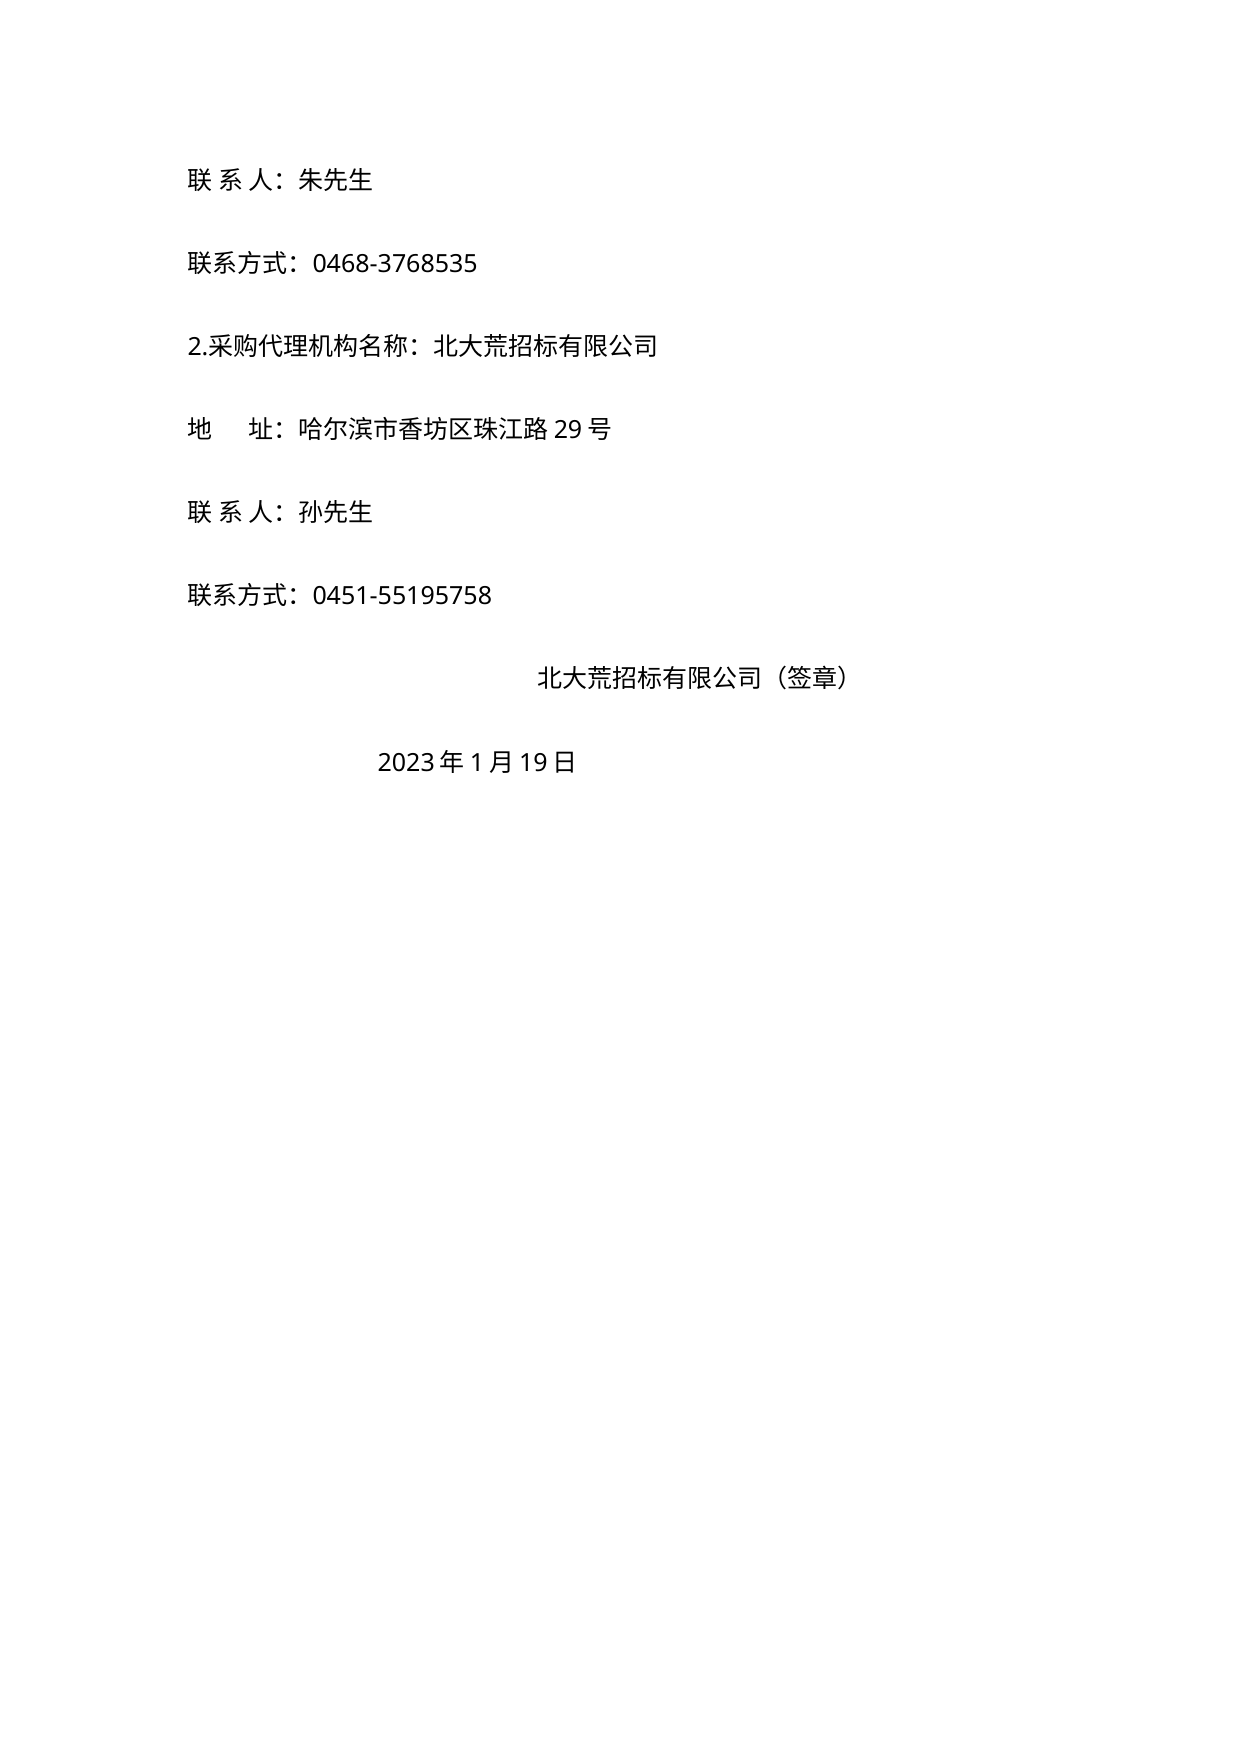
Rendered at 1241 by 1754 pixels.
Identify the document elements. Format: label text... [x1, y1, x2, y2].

text 2.采购代理机构名称：北大荒招标有限公司 [187, 312, 1053, 377]
text 联 系 人：孙先生 [187, 478, 1053, 543]
text 联系方式：0451-55195758 [187, 561, 1053, 626]
text 联 系 人：朱先生 [187, 146, 1053, 211]
text 北大荒招标有限公司（签章） [187, 644, 1053, 709]
text 联系方式：0468-3768535 [187, 229, 1053, 294]
text 2023年1月19日 [187, 728, 1053, 793]
text 地 址：哈尔滨市香坊区珠江路29号 [187, 395, 1053, 460]
